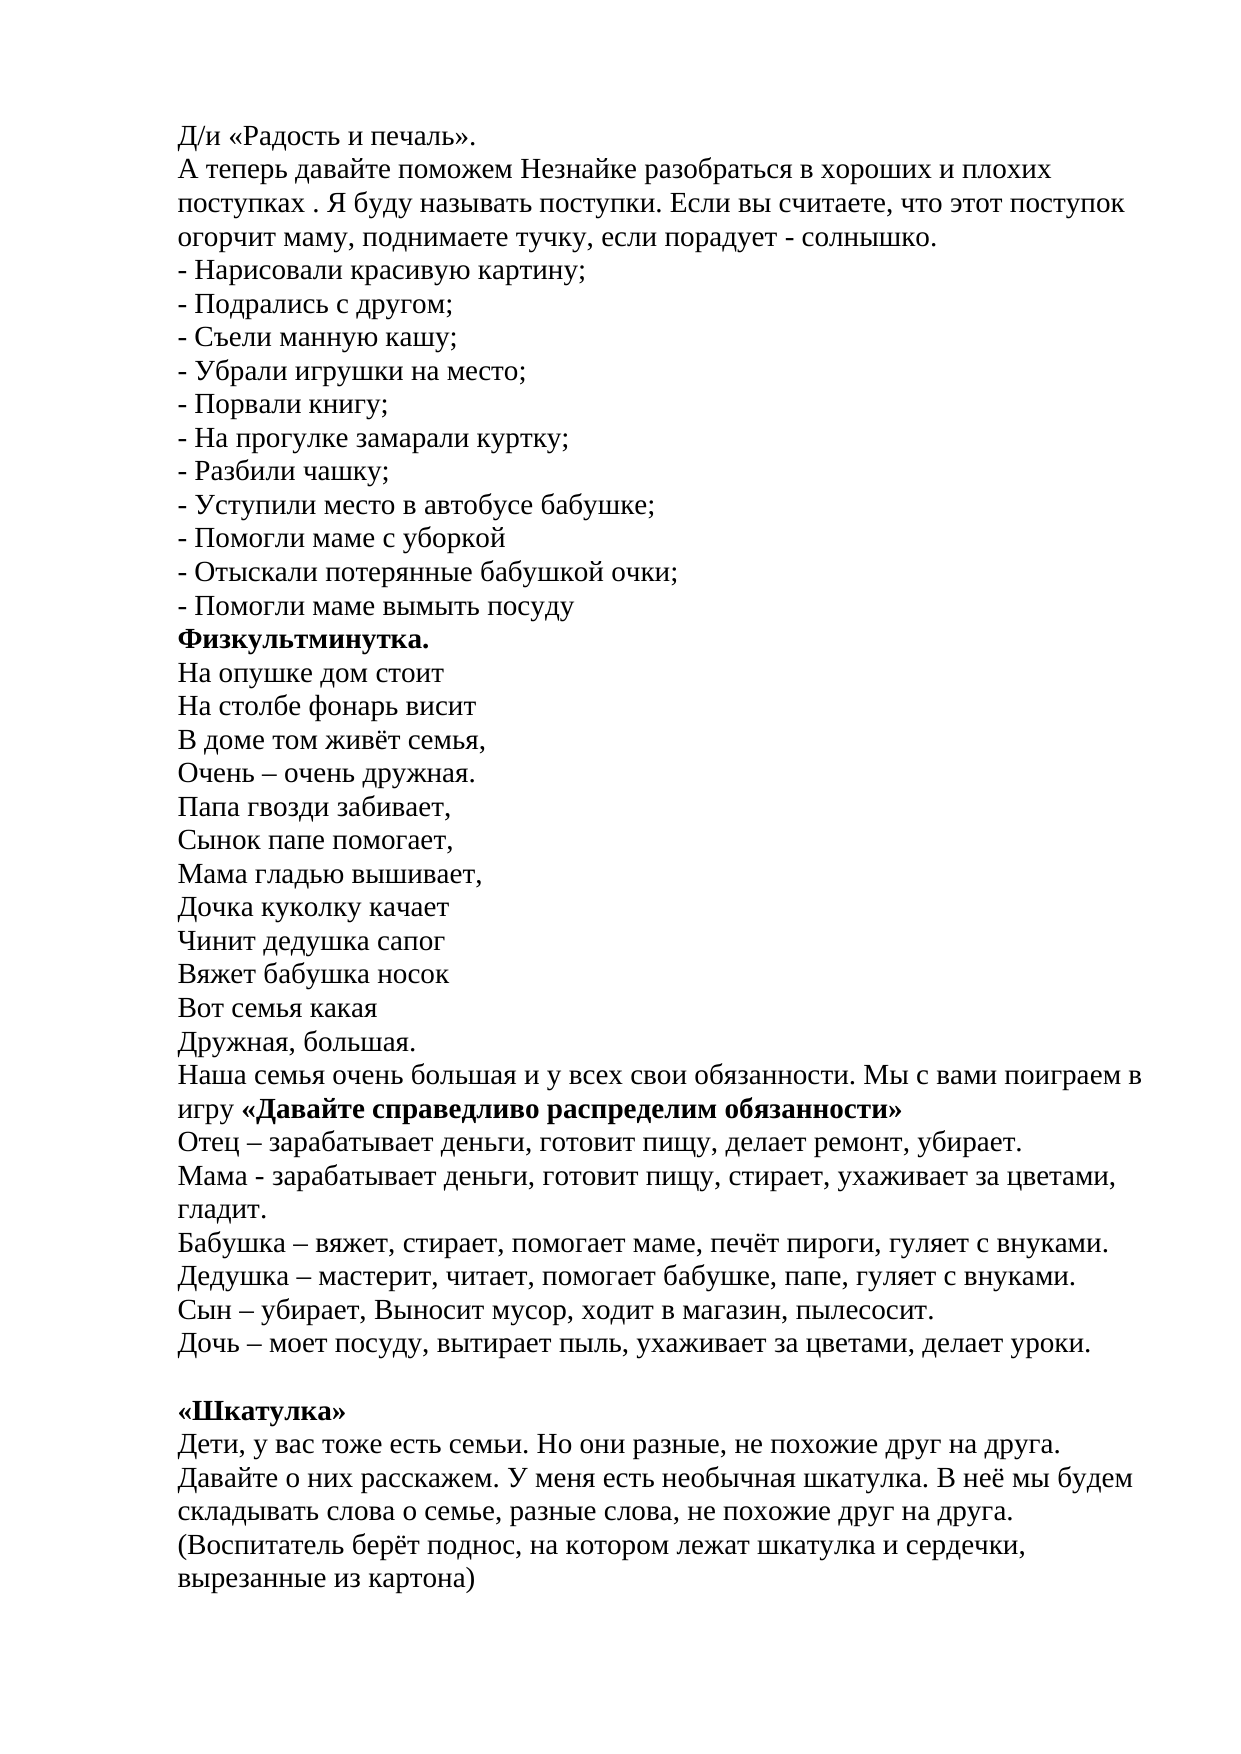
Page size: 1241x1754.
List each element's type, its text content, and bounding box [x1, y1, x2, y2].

text Физкультминутка. [177, 621, 1152, 655]
text Дружная, большая. [177, 1024, 1152, 1057]
text Д/и «Радость и печаль». [177, 118, 1152, 152]
text Папа гвозди забивает, [177, 789, 1152, 822]
text Дедушка – мастерит, читает, помогает бабушке, папе, гуляет с внуками. [177, 1258, 1152, 1292]
text Мама гладью вышивает, [177, 856, 1152, 889]
text - Порвали книгу; [177, 386, 1152, 420]
text «Шкатулка» [177, 1393, 1152, 1426]
text Отец – зарабатывает деньги, готовит пищу, делает ремонт, убирает. [177, 1124, 1152, 1158]
text Бабушка – вяжет, стирает, помогает маме, печёт пироги, гуляет с внуками. [177, 1225, 1152, 1258]
text - Уступили место в автобусе бабушке; [177, 487, 1152, 521]
text А теперь давайте поможем Незнайке разобраться в хороших и плохих поступках . Я буду называть поступки. Если вы считаете, что этот поступок огорчит маму, поднимаете тучку, если порадует - солнышко. [177, 152, 1152, 252]
text Вяжет бабушка носок [177, 957, 1152, 990]
text - Подрались с другом; [177, 286, 1152, 319]
text - Разбили чашку; [177, 453, 1152, 487]
text Сынок папе помогает, [177, 822, 1152, 856]
text Вот семья какая [177, 990, 1152, 1024]
text Наша семья очень большая и у всех свои обязанности. Мы с вами поиграем в игру «Давайте справедливо распределим обязанности» [177, 1057, 1152, 1124]
text Дочка куколку качает [177, 889, 1152, 923]
text - Помогли маме вымыть посуду [177, 588, 1152, 621]
text Чинит дедушка сапог [177, 923, 1152, 957]
text - Нарисовали красивую картину; [177, 252, 1152, 286]
text Мама - зарабатывает деньги, готовит пищу, стирает, ухаживает за цветами, гладит. [177, 1158, 1152, 1225]
text Очень – очень дружная. [177, 755, 1152, 789]
text Дочь – моет посуду, вытирает пыль, ухаживает за цветами, делает уроки. [177, 1326, 1152, 1359]
text Дети, у вас тоже есть семьи. Но они разные, не похожие друг на друга. Давайте о них расскажем. У меня есть необычная шкатулка. В неё мы будем складывать слова о семье, разные слова, не похожие друг на друга. (Воспитатель берёт поднос, на котором лежат шкатулка и сердечки, вырезанные из картона) [177, 1426, 1152, 1594]
text В доме том живёт семья, [177, 722, 1152, 755]
text - Отыскали потерянные бабушкой очки; [177, 554, 1152, 588]
text На опушке дом стоит [177, 655, 1152, 688]
text - Помогли маме с уборкой [177, 521, 1152, 554]
text На столбе фонарь висит [177, 688, 1152, 722]
text - На прогулке замарали куртку; [177, 420, 1152, 453]
text Сын – убирает, Выносит мусор, ходит в магазин, пылесосит. [177, 1292, 1152, 1326]
text - Съели манную кашу; [177, 319, 1152, 353]
text - Убрали игрушки на место; [177, 353, 1152, 386]
